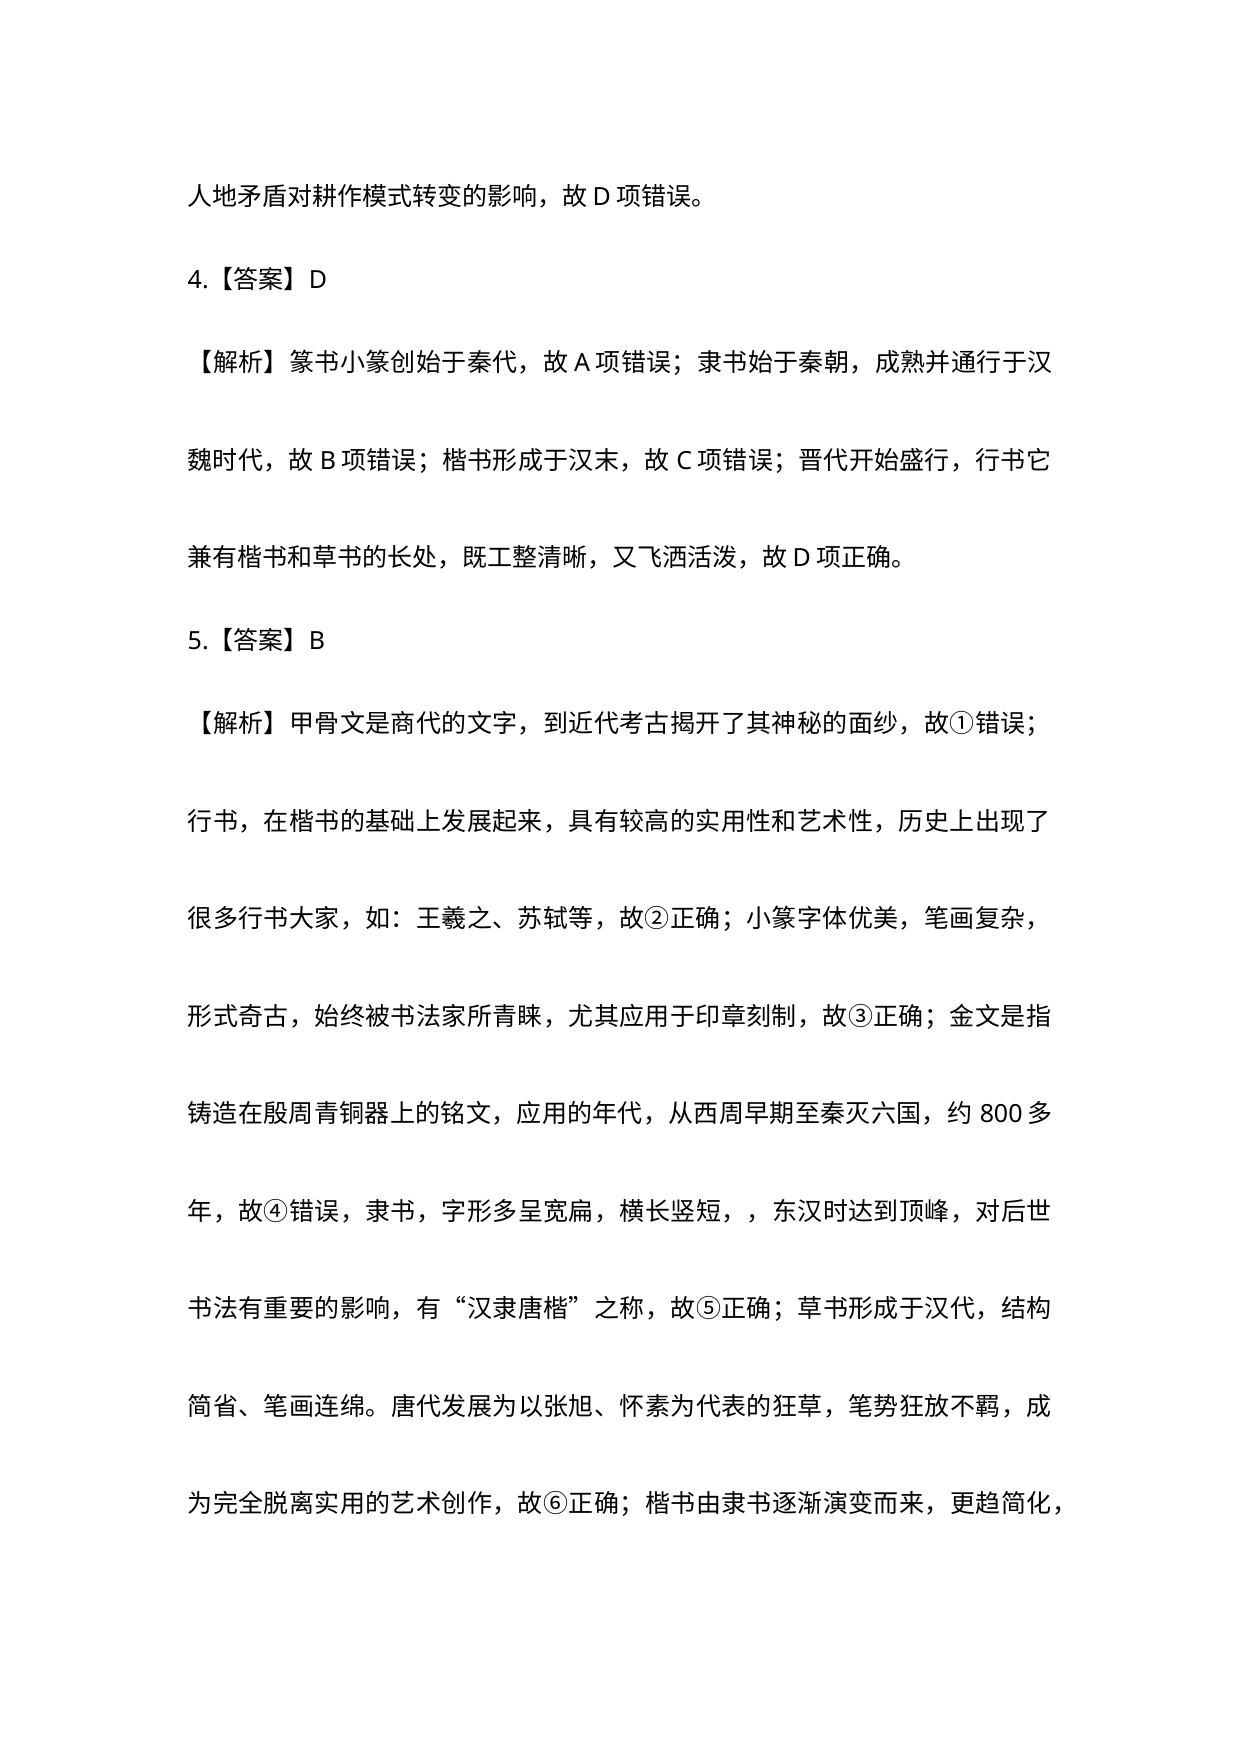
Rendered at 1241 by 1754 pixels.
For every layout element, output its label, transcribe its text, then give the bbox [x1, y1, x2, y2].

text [187, 162, 1053, 227]
text 4.【答案】D [187, 245, 1053, 310]
text 5.【答案】B [187, 606, 1053, 671]
text 【解析】篆书小篆创始于秦代，故A项错误；隶书始于秦朝，成熟并通行于汉魏时代，故B项错误；楷书形成于汉末，故C项错误；晋代开始盛行，行书它兼有楷书和草书的长处，既工整清晰，又飞洒活泼，故D项正确。 [187, 328, 1053, 588]
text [187, 689, 1053, 1534]
